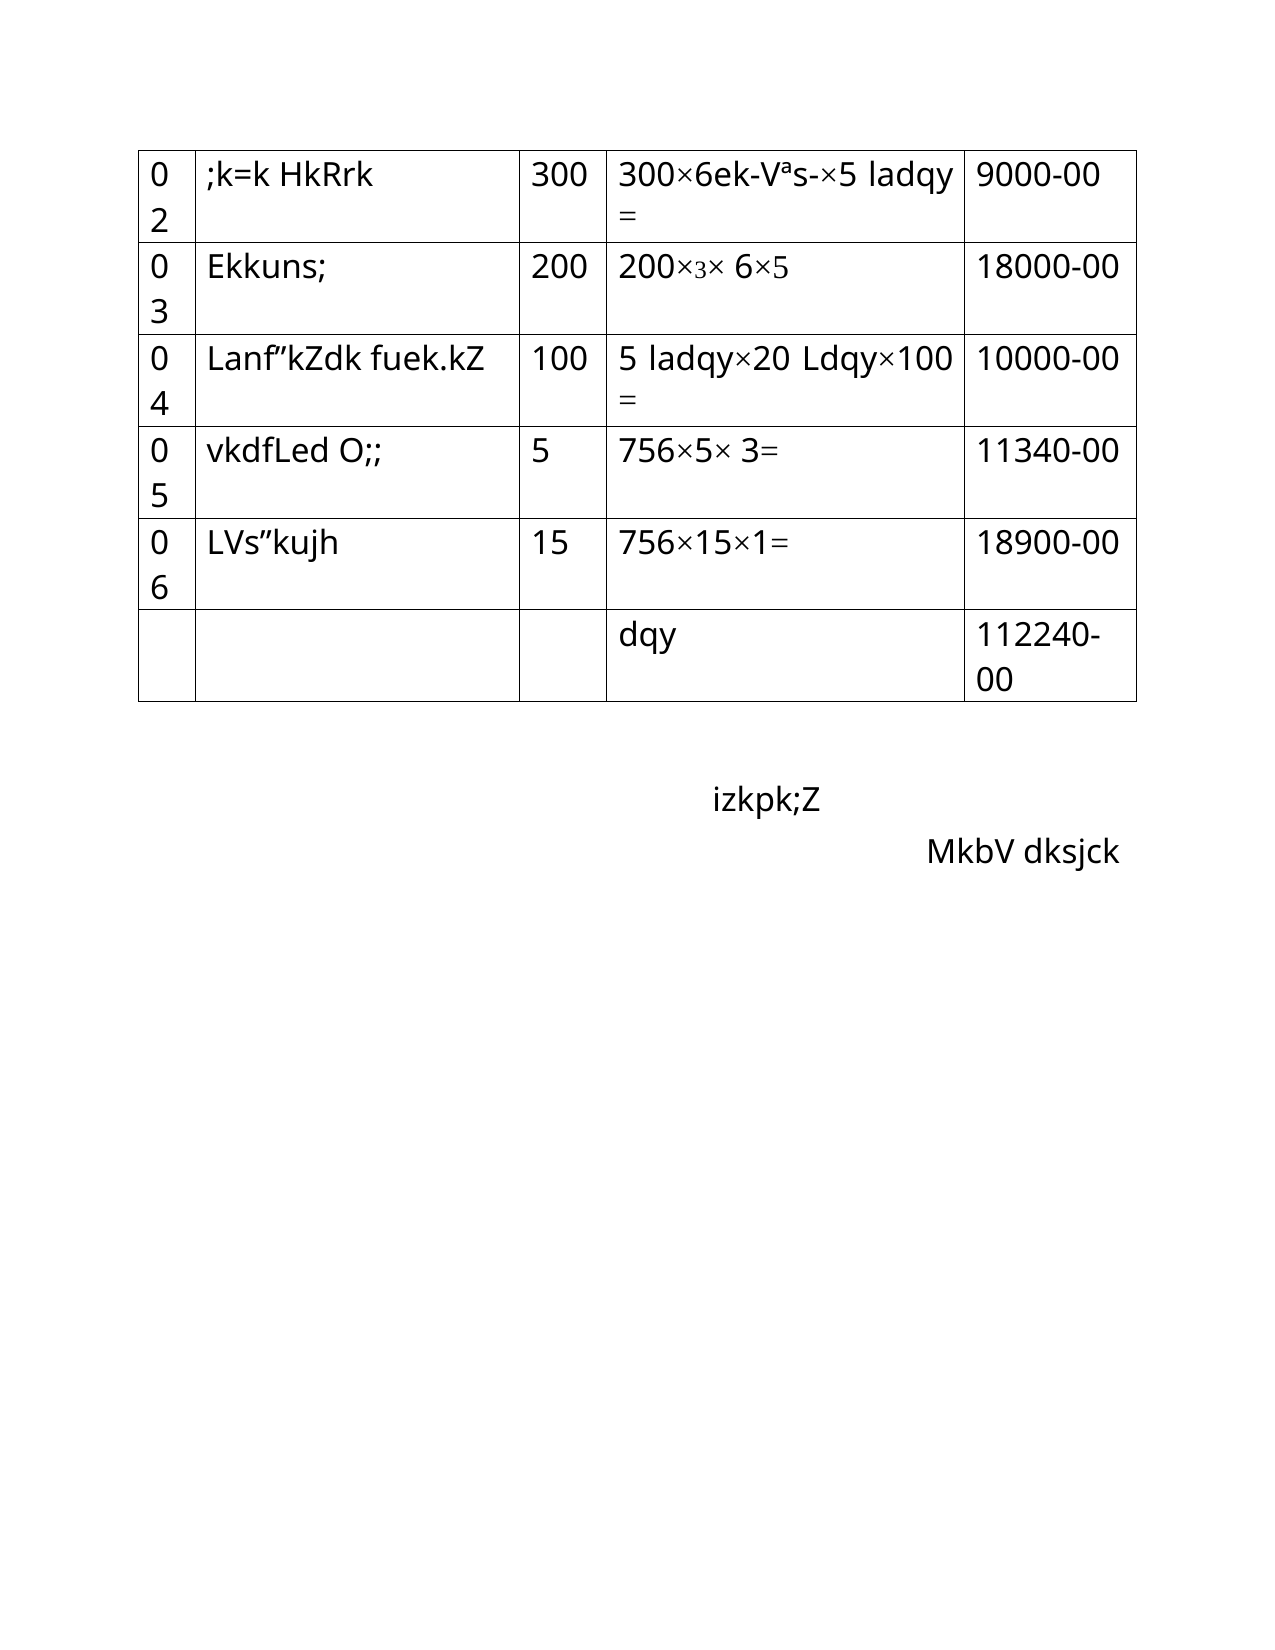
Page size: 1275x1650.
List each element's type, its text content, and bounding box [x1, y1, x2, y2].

table_cell 5 [520, 427, 606, 517]
table_cell 200×3× 6×5 [607, 243, 964, 334]
table_cell 112240-00 [965, 610, 1136, 701]
table_cell 756×15×1= [607, 519, 964, 609]
table_cell Lanf”kZdk fuek.kZ [196, 335, 519, 426]
table_cell 02 [139, 151, 195, 242]
table_cell vkdfLed O;; [196, 427, 519, 517]
table_cell 15 [520, 519, 606, 609]
table_cell Ekkuns; [196, 243, 519, 334]
table_cell dqy [607, 610, 964, 701]
table_cell [196, 610, 519, 701]
table_cell ;k=k HkRrk [196, 151, 519, 242]
table_cell 05 [139, 427, 195, 517]
table_cell 11340-00 [965, 427, 1136, 517]
table_cell 04 [139, 335, 195, 426]
table_cell 756×5× 3= [607, 427, 964, 517]
table_cell [520, 610, 606, 701]
table_cell 18000-00 [965, 243, 1136, 334]
text MkbV dksjck [150, 827, 1125, 873]
table_cell 300×6ek-Vªs-×5 ladqy = [607, 151, 964, 242]
table_cell [139, 610, 195, 701]
table_cell LVs”kujh [196, 519, 519, 609]
table_cell 5 ladqy×20 Ldqy×100 = [607, 335, 964, 426]
table_cell 100 [520, 335, 606, 426]
table_cell 03 [139, 243, 195, 334]
table_cell 9000-00 [965, 151, 1136, 242]
table_cell 06 [139, 519, 195, 609]
table_cell 300 [520, 151, 606, 242]
table_cell 18900-00 [965, 519, 1136, 609]
text izkpk;Z [150, 775, 1125, 821]
table_cell 200 [520, 243, 606, 334]
table_cell 10000-00 [965, 335, 1136, 426]
